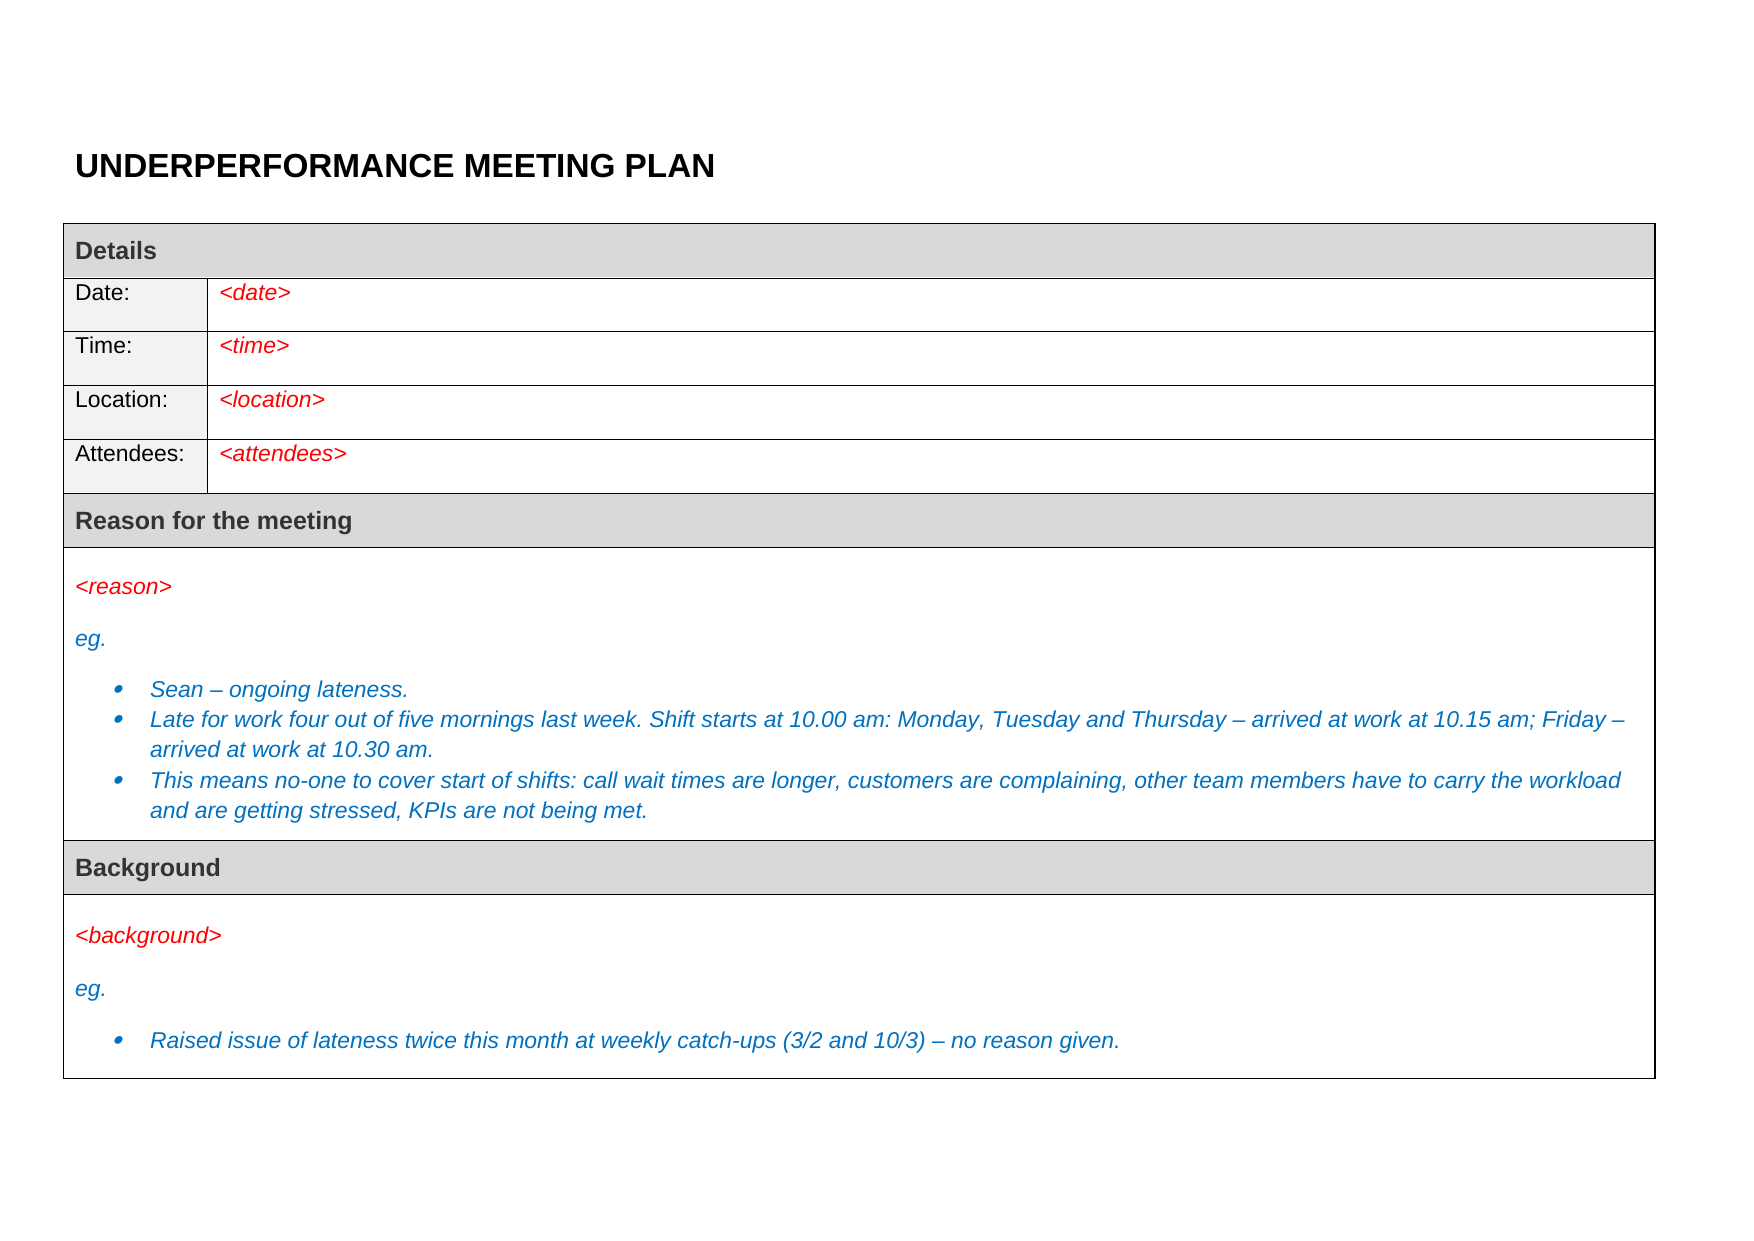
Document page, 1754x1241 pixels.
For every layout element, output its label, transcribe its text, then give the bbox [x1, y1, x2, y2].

table_cell Background [64, 841, 1654, 894]
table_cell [64, 895, 1654, 1078]
table_cell Reason for the meeting [64, 494, 1654, 547]
table_cell Attendees: [64, 440, 207, 492]
table_cell Time: [64, 332, 207, 385]
table_header Details [64, 224, 1654, 277]
table_cell <time> [208, 332, 1654, 385]
subtitle UNDERPERFORMANCE MEETING PLAN [75, 148, 1636, 185]
table_cell <location> [208, 386, 1654, 439]
table_cell <attendees> [208, 440, 1654, 492]
table_cell <date> [208, 279, 1654, 331]
table_cell Date: [64, 279, 207, 331]
table_cell <reason> eg. Sean – ongoing lateness. Late for work four out of five mornings last week. Shift starts at 10.00 am: Monday, Tuesday and Thursday – arrived at work at 10.15 am; Friday – arrived at work at 10.30 am. This means no-one to cover start of shifts: call wait times are longer, customers are complaining, other team members have to carry the workload and are getting stressed, KPIs are not being met. [64, 548, 1654, 839]
table_cell Location: [64, 386, 207, 439]
